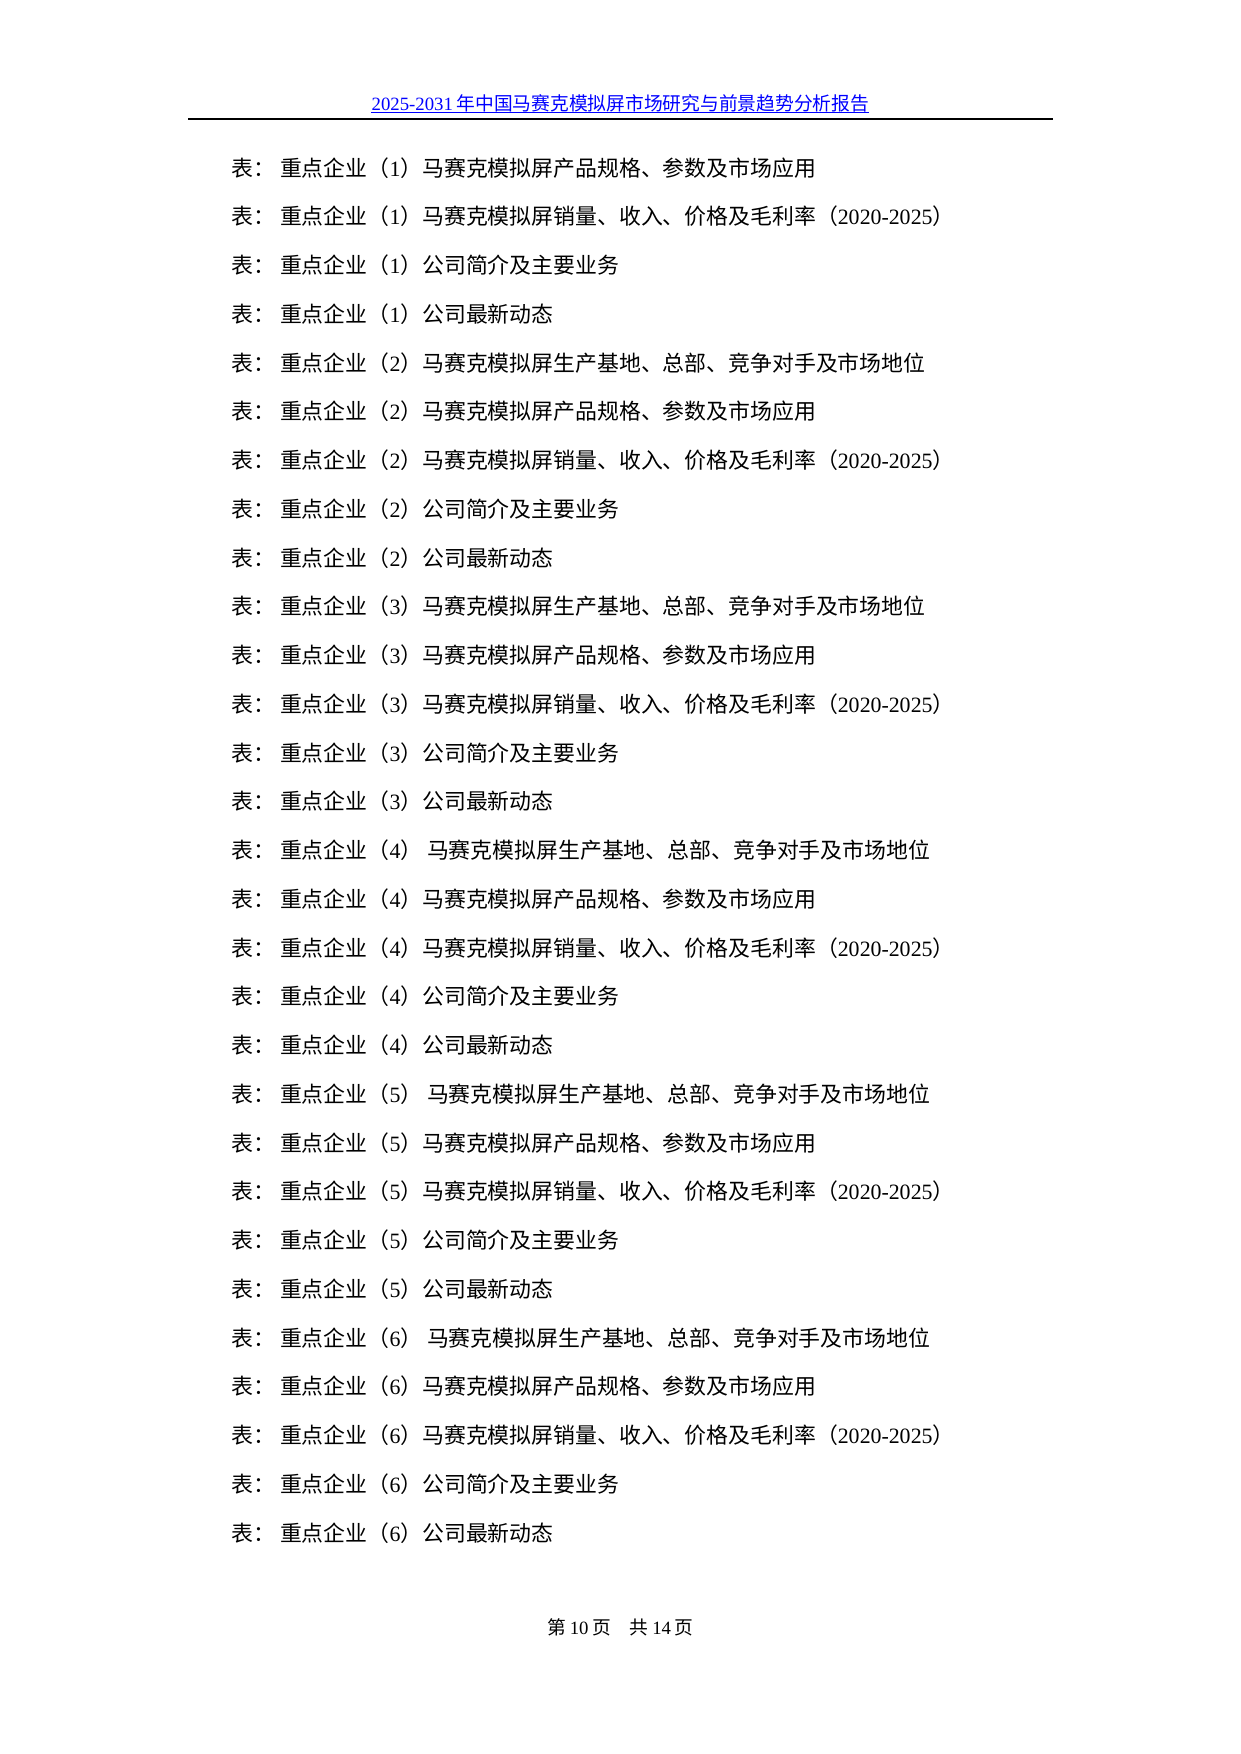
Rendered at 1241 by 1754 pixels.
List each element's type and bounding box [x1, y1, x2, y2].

text [187, 150, 1053, 1548]
